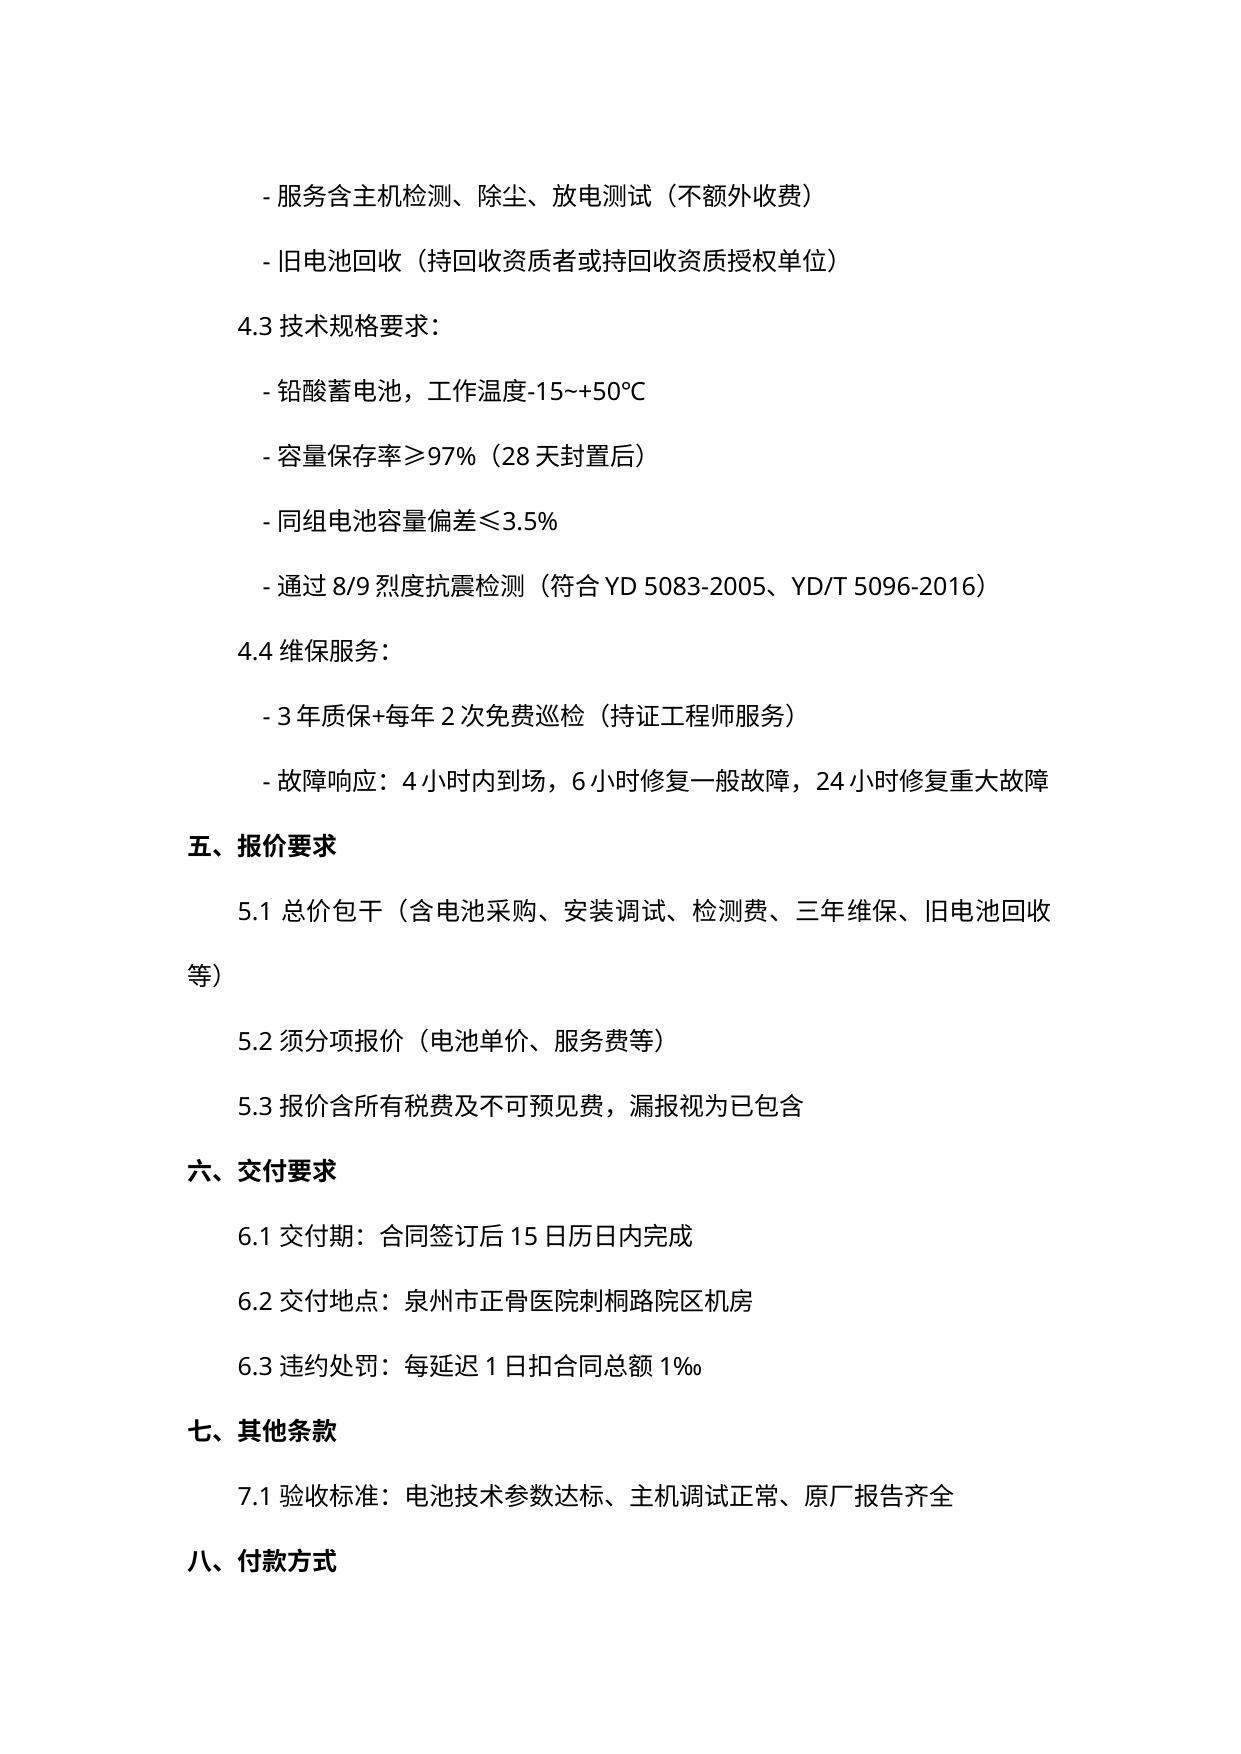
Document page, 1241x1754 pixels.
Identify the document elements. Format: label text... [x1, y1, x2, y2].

text 4.3 技术规格要求： [187, 292, 1053, 357]
text 5.3 报价含所有税费及不可预见费，漏报视为已包含 [187, 1072, 1053, 1137]
text - 旧电池回收（持回收资质者或持回收资质授权单位） [187, 227, 1053, 292]
text 五、报价要求 [187, 812, 1053, 877]
text 六、交付要求 [187, 1137, 1053, 1202]
text - 铅酸蓄电池，工作温度-15~+50℃ [187, 357, 1053, 422]
text 6.3 违约处罚：每延迟1日扣合同总额1‰ [187, 1332, 1053, 1397]
text 4.4 维保服务： [187, 617, 1053, 682]
text 5.1 总价包干（含电池采购、安装调试、检测费、三年维保、旧电池回收等） [187, 877, 1053, 1007]
text 七、其他条款 [187, 1397, 1053, 1462]
text 7.1 验收标准：电池技术参数达标、主机调试正常、原厂报告齐全 [187, 1462, 1053, 1527]
text 6.2 交付地点：泉州市正骨医院刺桐路院区机房 [187, 1267, 1053, 1332]
text - 同组电池容量偏差≤3.5% [187, 487, 1053, 552]
text - 3年质保+每年2次免费巡检（持证工程师服务） [187, 682, 1053, 747]
text - 服务含主机检测、除尘、放电测试（不额外收费） [187, 162, 1053, 227]
text 6.1 交付期：合同签订后15日历日内完成 [187, 1202, 1053, 1267]
text - 通过8/9烈度抗震检测（符合YD 5083-2005、YD/T 5096-2016） [187, 552, 1053, 617]
text - 故障响应：4小时内到场，6小时修复一般故障，24小时修复重大故障 [187, 747, 1053, 812]
text 八、付款方式 [187, 1527, 1053, 1592]
text 5.2 须分项报价（电池单价、服务费等） [187, 1007, 1053, 1072]
text - 容量保存率≥97%（28天封置后） [187, 422, 1053, 487]
